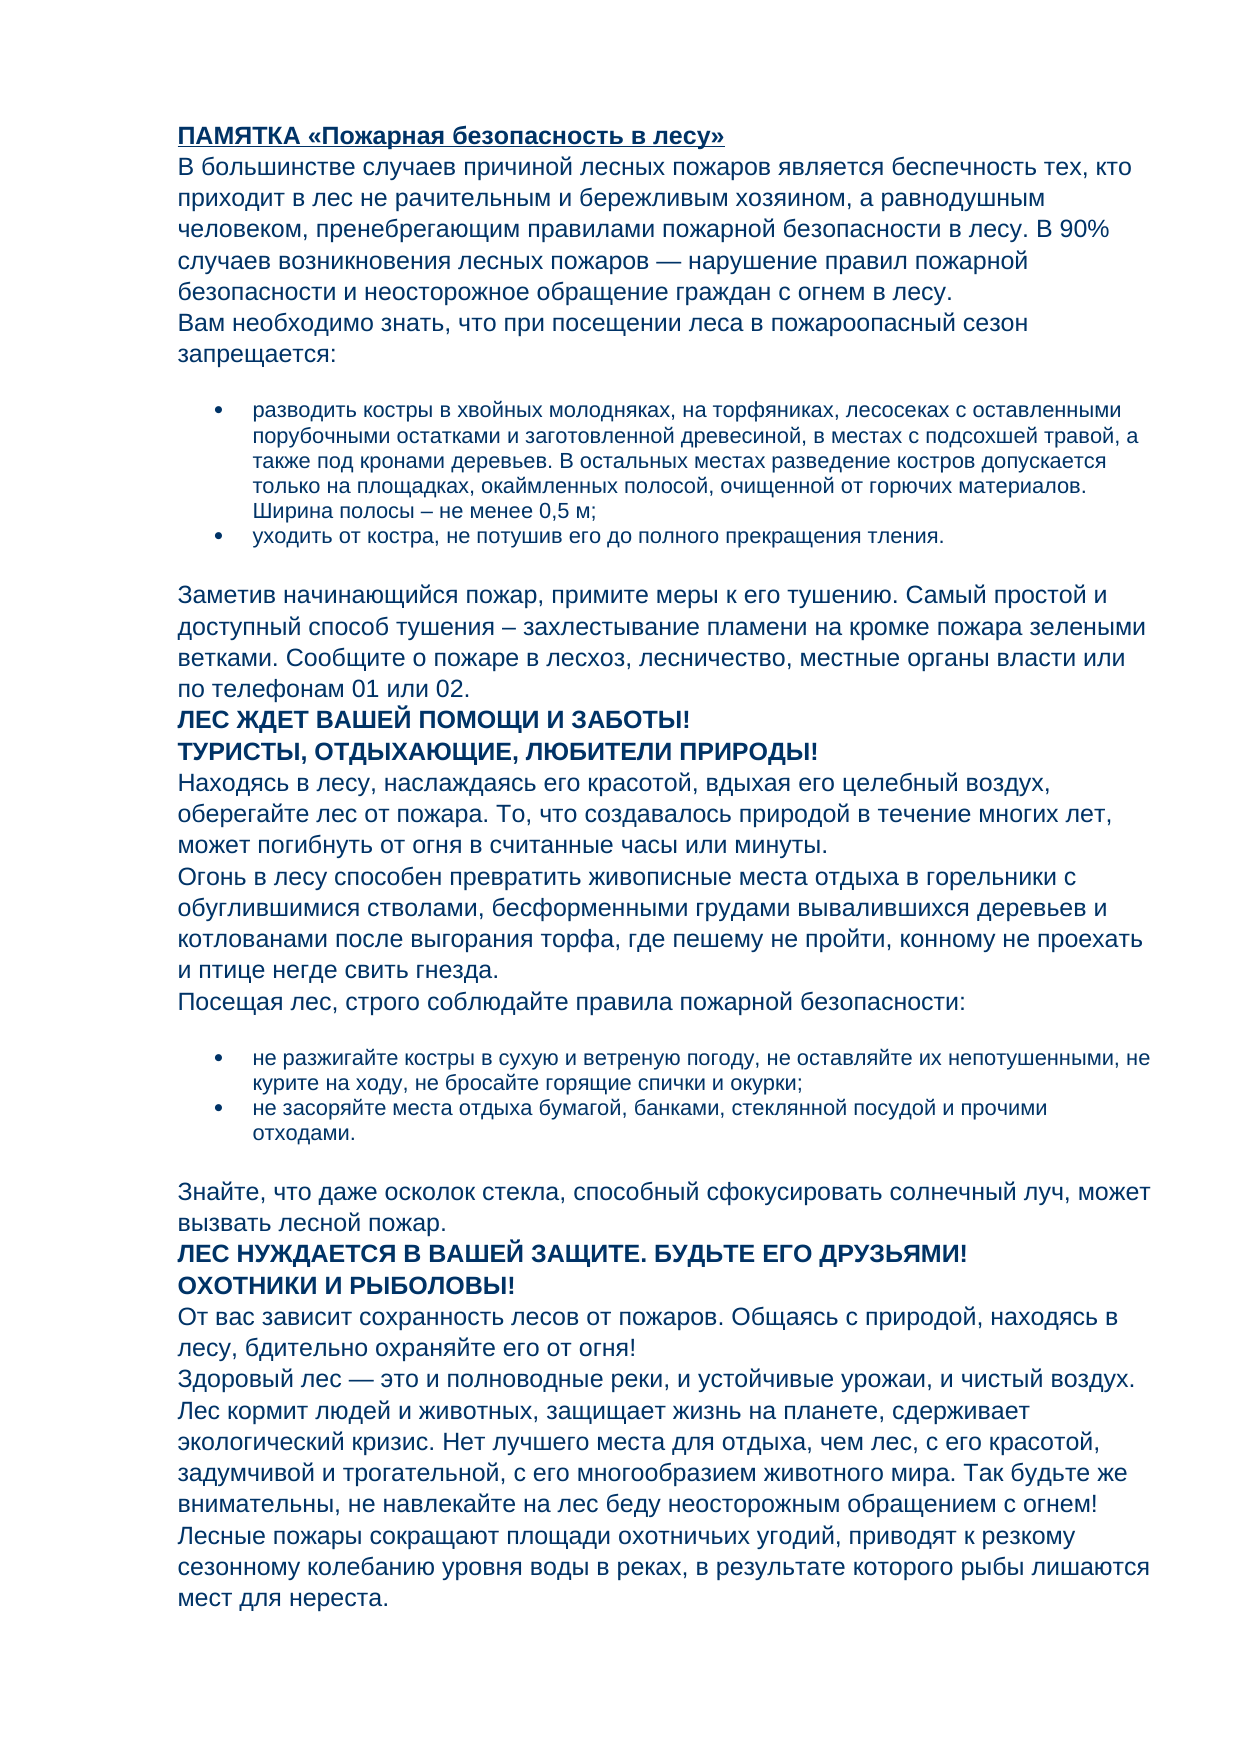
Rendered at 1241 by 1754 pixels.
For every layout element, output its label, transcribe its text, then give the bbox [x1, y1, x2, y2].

text Знайте, что даже осколок стекла, способный сфокусировать солнечный луч, может вызвать лесной пожар. [177, 1174, 1152, 1237]
text От вас зависит сохранность лесов от пожаров. Общаясь с природой, находясь в лесу, бдительно охраняйте его от огня! [177, 1299, 1152, 1362]
text ЛЕС ЖДЕТ ВАШЕЙ ПОМОЩИ И ЗАБОТЫ! [177, 703, 1152, 734]
text ПАМЯТКА «Пожарная безопасность в лесу» [177, 118, 1152, 149]
text ТУРИСТЫ, ОТДЫХАЮЩИЕ, ЛЮБИТЕЛИ ПРИРОДЫ! [177, 734, 1152, 765]
text Посещая лес, строго соблюдайте правила пожарной безопасности: [177, 984, 1152, 1015]
text Заметив начинающийся пожар, примите меры к его тушению. Самый простой и доступный способ тушения – захлестывание пламени на кромке пожара зелеными ветками. Сообщите о пожаре в лесхоз, лесничество, местные органы власти или по телефонам 01 или 02. [177, 578, 1152, 703]
text ОХОТНИКИ И РЫБОЛОВЫ! [177, 1268, 1152, 1299]
text Находясь в лесу, наслаждаясь его красотой, вдыхая его целебный воздух, оберегайте лес от пожара. То, что создавалось природой в течение многих лет, может погибнуть от огня в считанные часы или минуты. [177, 765, 1152, 859]
text Вам необходимо знать, что при посещении леса в пожароопасный сезон запрещается: [177, 306, 1152, 368]
text ЛЕС НУЖДАЕТСЯ В ВАШЕЙ ЗАЩИТЕ. БУДЬТЕ ЕГО ДРУЗЬЯМИ! [177, 1237, 1152, 1268]
list не засоряйте места отдыха бумагой, банками, стеклянной посудой и прочими отходами. [215, 1095, 1152, 1145]
text В большинстве случаев причиной лесных пожаров является беспечность тех, кто приходит в лес не рачительным и бережливым хозяином, а равнодушным человеком, пренебрегающим правилами пожарной безопасности в лесу. В 90% случаев возникновения лесных пожаров — нарушение правил пожарной безопасности и неосторожное обращение граждан с огнем в лесу. [177, 149, 1152, 306]
text Здоровый лес — это и полноводные реки, и устойчивые урожаи, и чистый воздух. Лес кормит людей и животных, защищает жизнь на планете, сдерживает экологический кризис. Нет лучшего места для отдыха, чем лес, с его красотой, задумчивой и трогательной, с его многообразием животного мира. Так будьте же внимательны, не навлекайте на лес беду неосторожным обращением с огнем! [177, 1362, 1152, 1518]
text Огонь в лесу способен превратить живописные места отдыха в горельники с обуглившимися стволами, бесформенными грудами вывалившихся деревьев и котлованами после выгорания торфа, где пешему не пройти, конному не проехать и птице негде свить гнезда. [177, 859, 1152, 984]
list уходить от костра, не потушив его до полного прекращения тления. [215, 523, 1152, 548]
list не разжигайте костры в сухую и ветреную погоду, не оставляйте их непотушенными, не курите на ходу, не бросайте горящие спички и окурки; [215, 1044, 1152, 1095]
list разводить костры в хвойных молодняках, на торфяниках, лесосеках с оставленными порубочными остатками и заготовленной древесиной, в местах с подсохшей травой, а также под кронами деревьев. В остальных местах разведение костров допускается только на площадках, окаймленных полосой, очищенной от горючих материалов. Ширина полосы – не менее 0,5 м; [215, 397, 1152, 523]
text Лесные пожары сокращают площади охотничьих угодий, приводят к резкому сезонному колебанию уровня воды в реках, в результате которого рыбы лишаются мест для нереста. [177, 1518, 1152, 1612]
